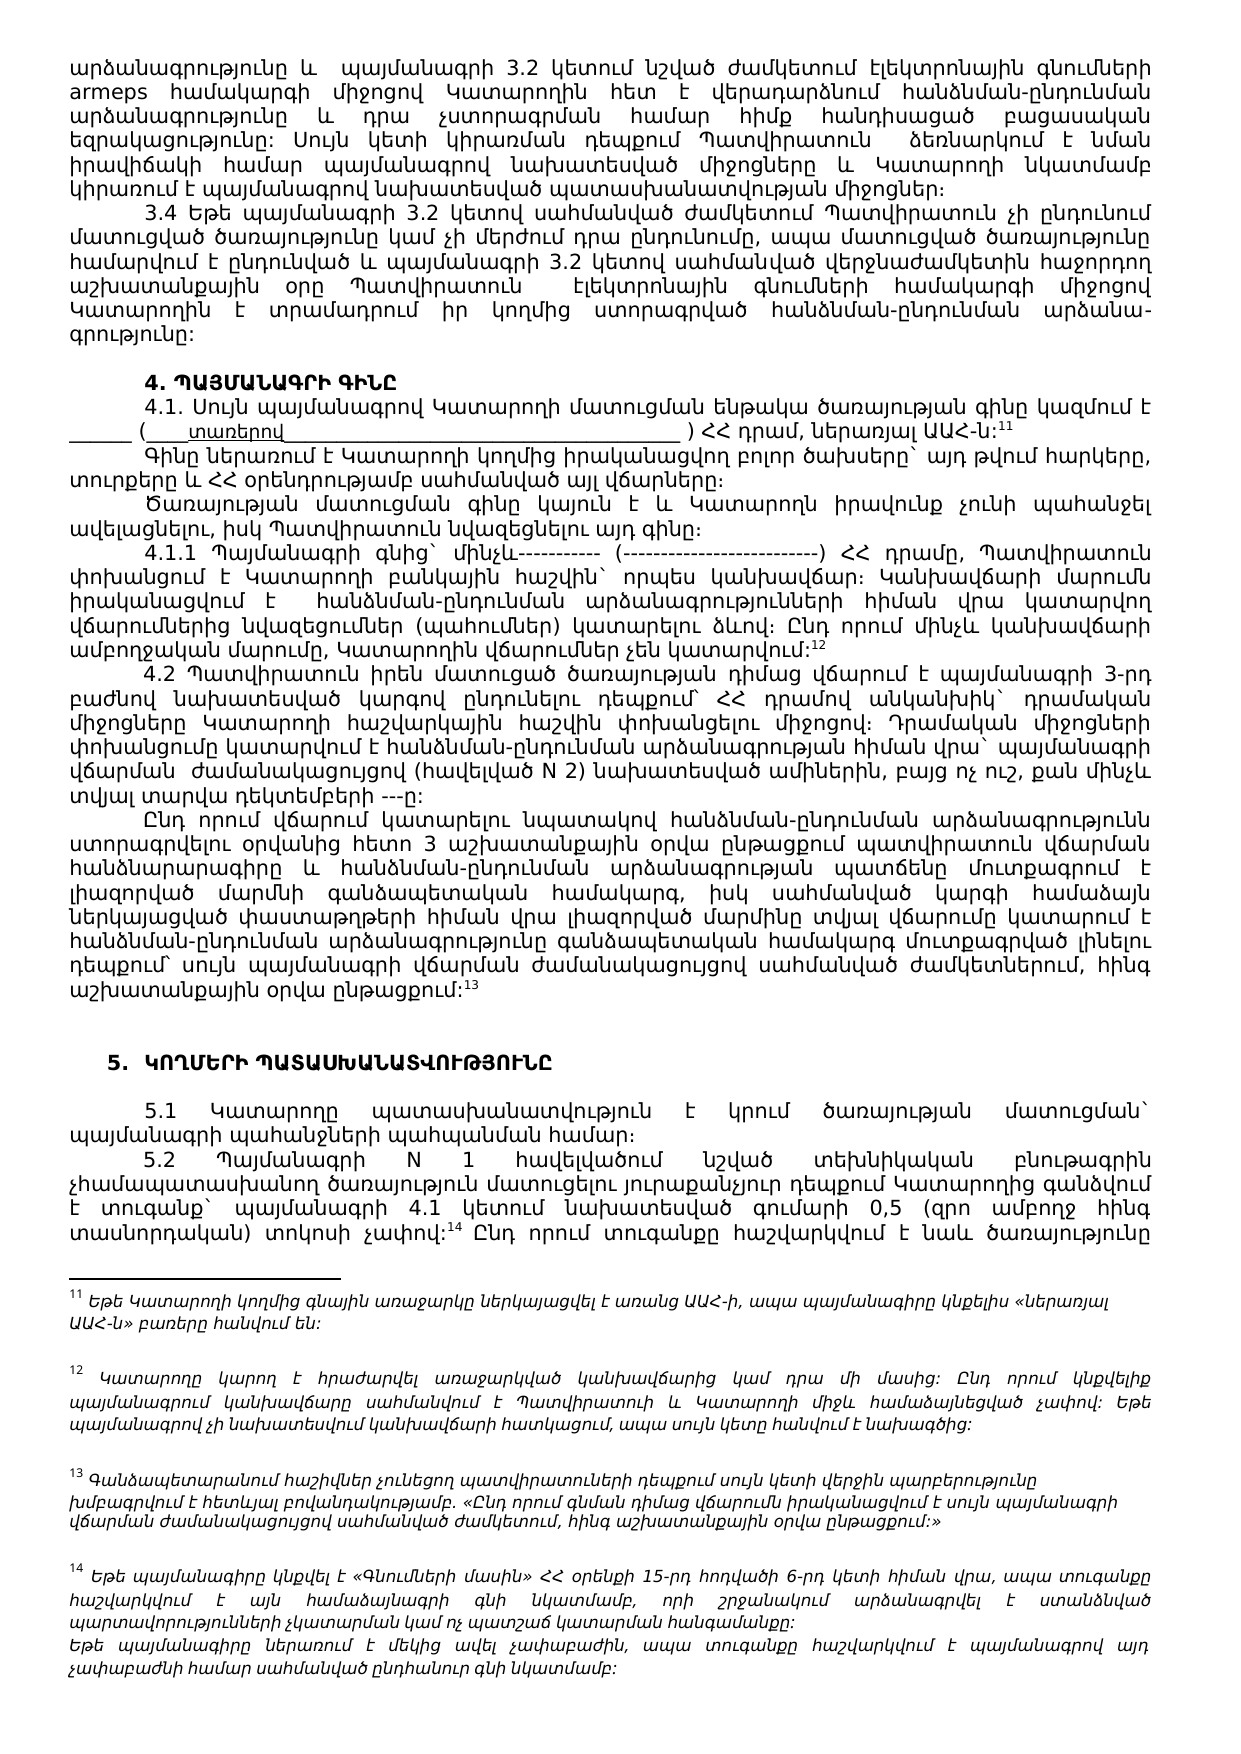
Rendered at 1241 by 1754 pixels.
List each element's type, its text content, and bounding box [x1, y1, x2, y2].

text 4.2 Պատվիրատուն իրեն մատուցած ծառայության դիմաց վճարում է պայմանագրի 3-րդ բաժնով նախատեսված կարգով ընդունելու դեպքում՝ ՀՀ դրամով անկանխիկ` դրամական միջոցները Կատարողի հաշվարկային հաշվին փոխանցելու միջոցով։ Դրամական միջոցների փոխանցումը կատարվում է հանձնման-ընդունման արձանագրության հիման վրա` պայմանագրի վճարման ժամանակացույցով (հավելված N 2) նախատեսված ամիներին, բայց ոչ ուշ, քան մինչև տվյալ տարվա դեկտեմբերի ---ը: [69, 662, 1152, 808]
text Գինը ներառում է Կատարողի կողմից իրականացվող բոլոր ծախսերը` այդ թվում հարկերը, տուրքերը և ՀՀ օրենդրությամբ սահմանված այլ վճարները։ [69, 444, 1152, 492]
text 4.1.1 Պայմանագրի գնից` մինչև----------- (--------------------------) ՀՀ դրամը, Պատվիրատուն փոխանցում է Կատարողի բանկային հաշվին` որպես կանխավճար։ Կանխավճարի մարումն իրականացվում է հանձնման-ընդունման արձանագրությունների հիման վրա կատարվող վճարումներից նվազեցումներ (պահումներ) կատարելու ձևով։ Ընդ որում մինչև կանխավճարի ամբողջական մարումը, Կատարողին վճարումներ չեն կատարվում: [69, 541, 1152, 662]
text 4. ՊԱՅՄԱՆԱԳՐԻ ԳԻՆԸ [69, 371, 1152, 395]
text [69, 1148, 1152, 1245]
text Ծառայության մատուցման գինը կայուն է և Կատարողն իրավունք չունի պահանջել ավելացնելու, իսկ Պատվիրատուն նվազեցնելու այդ գինը։ [69, 492, 1152, 541]
text 3.4 Եթե պայմանագրի 3.2 կետով սահմանված ժամկետում Պատվիրատուն չի ընդունում մատուցված ծառայությունը կամ չի մերժում դրա ընդունումը, ապա մատուցված ծառայությունը համարվում է ընդունված և պայմանագրի 3.2 կետով սահմանված վերջնաժամկետին հաջորդող աշխատանքային օրը Պատվիրատուն էլեկտրոնային գնումների համակարգի միջոցով Կատարողին է տրամադրում իր կողմից ստորագրված հանձնման-ընդունման արձանագրությունը: [69, 201, 1152, 347]
text 4.1. Սույն պայմանագրով Կատարողի մատուցման ենթակա ծառայության գինը կազմում է ______ (____տառերով______________________________________ ) ՀՀ դրամ, ներառյալ ԱԱՀ-ն: [69, 395, 1152, 444]
text Ընդ որում վճարում կատարելու նպատակով հանձնման-ընդունման արձանագրությունն ստորագրվելու օրվանից հետո 3 աշխատանքային օրվա ընթացքում պատվիրատուն վճարման հանձնարարագիրը և հանձնման-ընդունման արձանագրության պատճենը մուտքագրում է լիազորված մարմնի գանձապետական համակարգ, իսկ սահմանված կարգի համաձայն ներկայացված փաստաթղթերի հիման վրա լիազորված մարմինը տվյալ վճարումը կատարում է հանձնման-ընդունման արձանագրությունը գանձապետական համակարգ մուտքագրված լինելու դեպքում՝ սույն պայմանագրի վճարման ժամանակացույցով սահմանված ժամկետներում, հինգ աշխատանքային օրվա ընթացքում: [69, 808, 1152, 1002]
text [69, 56, 1152, 201]
text 5.1 Կատարողը պատասխանատվություն է կրում ծառայության մատուցման` պայմանագրի պահանջների պահպանման համար։ [69, 1099, 1152, 1148]
list ԿՈՂՄԵՐԻ ՊԱՏԱՍԽԱՆԱՏՎՈՒԹՅՈՒՆԸ [107, 1051, 1152, 1075]
